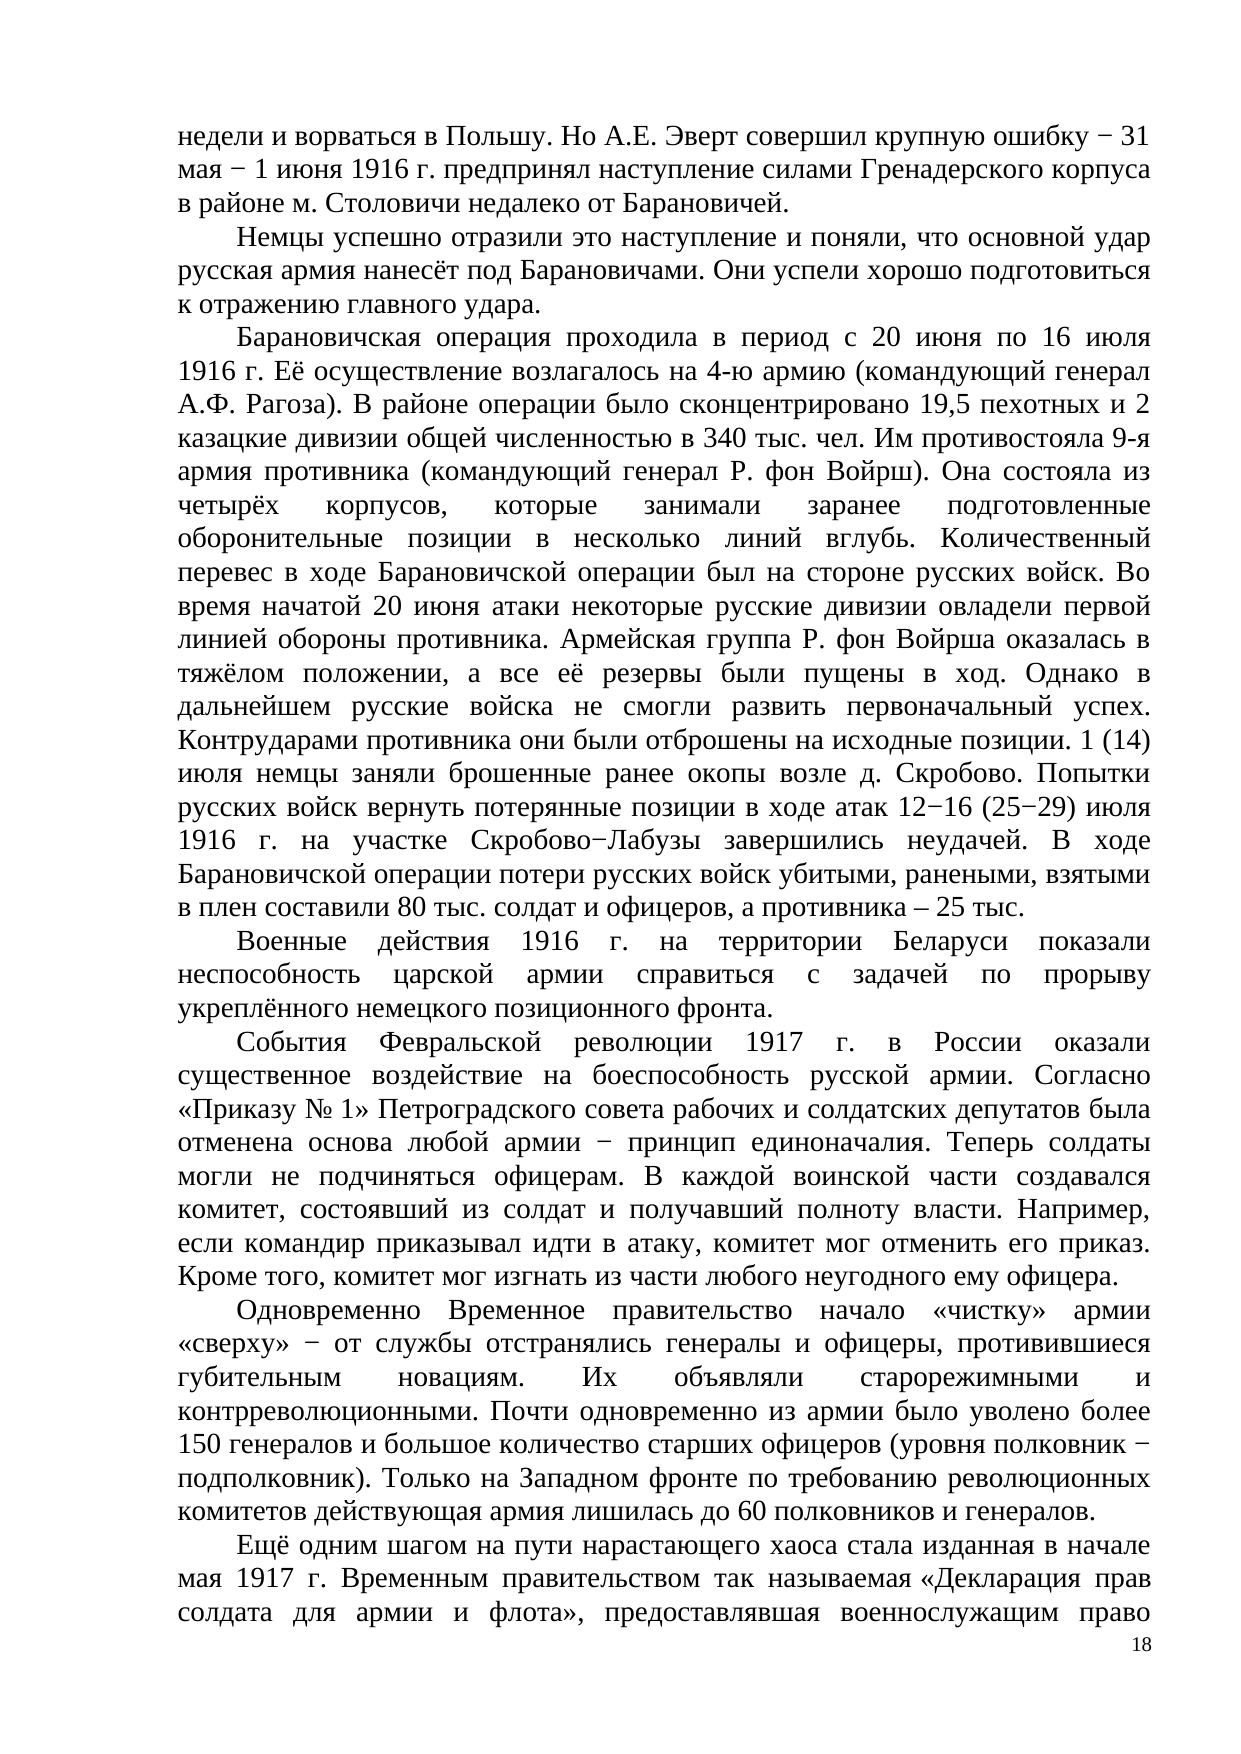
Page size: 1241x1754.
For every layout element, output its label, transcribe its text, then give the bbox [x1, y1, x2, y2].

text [177, 118, 1152, 219]
text Одновременно Временное правительство начало «чистку» армии «сверху» − от службы отстранялись генералы и офицеры, противившиеся губительным новациям. Их объявляли старорежимными и контрреволюционными. Почти одновременно из армии было уволено более 150 генералов и большое количество старших офицеров (уровня полковник − подполковник). Только на Западном фронте по требованию революционных комитетов действующая армия лишилась до 60 полковников и генералов. [177, 1292, 1152, 1527]
text Барановичская операция проходила в период с 20 июня по 16 июля 1916 г. Её осуществление возлагалось на 4-ю армию (командующий генерал А.Ф. Рагоза). В районе операции было сконцентрировано 19,5 пехотных и 2 казацкие дивизии общей численностью в 340 тыс. чел. Им противостояла 9-я армия противника (командующий генерал Р. фон Войрш). Она состояла из четырёх корпусов, которые занимали заранее подготовленные оборонительные позиции в несколько линий вглубь. Количественный перевес в ходе Барановичской операции был на стороне русских войск. Во время начатой 20 июня атаки некоторые русские дивизии овладели первой линией обороны противника. Армейская группа Р. фон Войрша оказалась в тяжёлом положении, а все её резервы были пущены в ход. Однако в дальнейшем русские войска не смогли развить первоначальный успех. Контрударами противника они были отброшены на исходные позиции. 1 (14) июля немцы заняли брошенные ранее окопы возле д. Скробово. Попытки русских войск вернуть потерянные позиции в ходе атак 12−16 (25−29) июля 1916 г. на участке Скробово−Лабузы завершились неудачей. В ходе Барановичской операции потери русских войск убитыми, ранеными, взятыми в плен составили 80 тыс. солдат и офицеров, а противника – 25 тыс. [177, 319, 1152, 923]
text События Февральской революции 1917 г. в России оказали существенное воздействие на боеспособность русской армии. Согласно «Приказу № 1» Петроградского совета рабочих и солдатских депутатов была отменена основа любой армии − принцип единоначалия. Теперь солдаты могли не подчиняться офицерам. В каждой воинской части создавался комитет, состоявший из солдат и получавший полноту власти. Например, если командир приказывал идти в атаку, комитет мог отменить его приказ. Кроме того, комитет мог изгнать из части любого неугодного ему офицера. [177, 1024, 1152, 1292]
text Немцы успешно отразили это наступление и поняли, что основной удар русская армия нанесёт под Барановичами. Они успели хорошо подготовиться к отражению главного удара. [177, 219, 1152, 319]
text Военные действия 1916 г. на территории Беларуси показали неспособность царской армии справиться с задачей по прорыву укреплённого немецкого позиционного фронта. [177, 923, 1152, 1024]
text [177, 1527, 1152, 1627]
